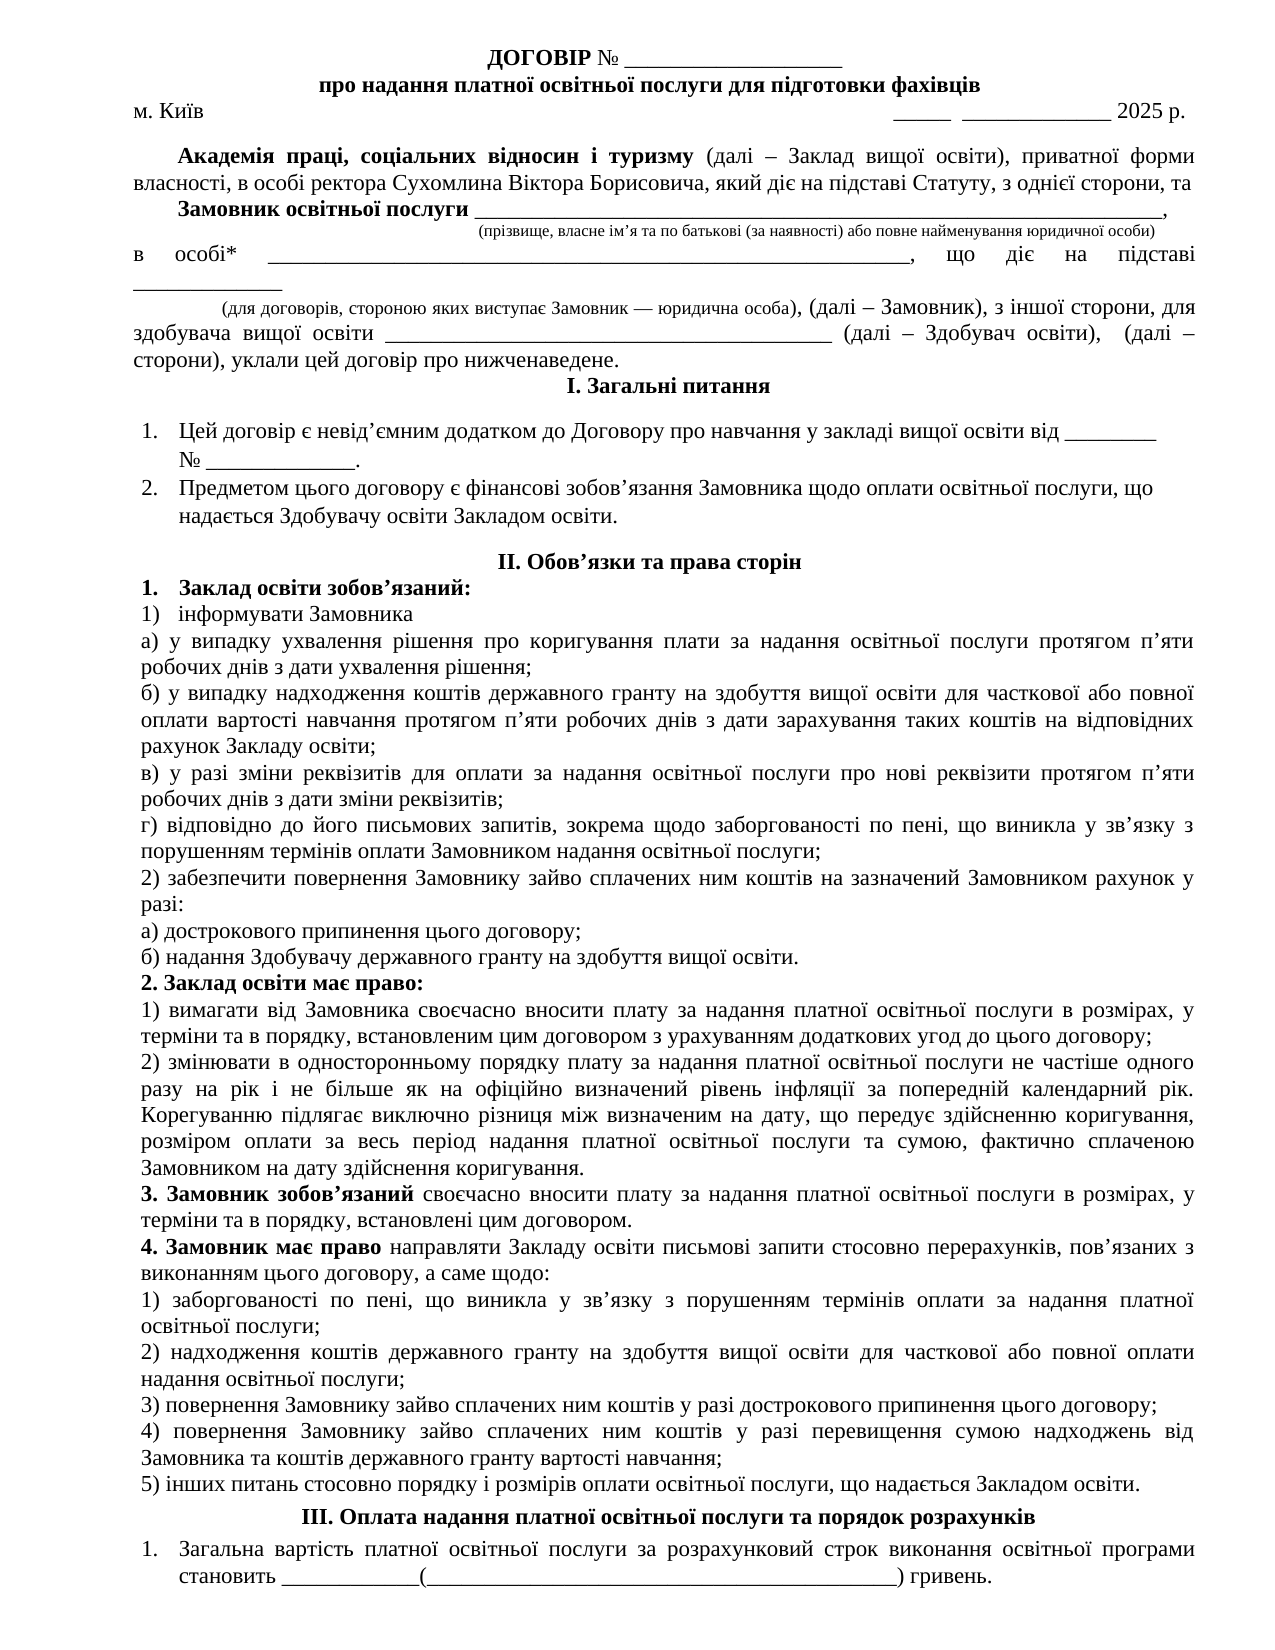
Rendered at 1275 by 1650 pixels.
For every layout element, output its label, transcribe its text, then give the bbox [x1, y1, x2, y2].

text 1) вимагати від Замовника своєчасно вносити плату за надання платної освітньої послуги в розмірах, у терміни та в порядку, встановленим цим договором з урахуванням додаткових угод до цього договору; [141, 996, 1196, 1048]
text 1) заборгованості по пені, що виникла у зв’язку з порушенням термінів оплати за надання платної освітньої послуги; [141, 1286, 1196, 1338]
text 2) забезпечити повернення Замовнику зайво сплачених ним коштів на зазначений Замовником рахунок у разі: [141, 864, 1196, 917]
text 3) повернення Замовнику зайво сплачених ним коштів у разі дострокового припинення цього договору; [141, 1391, 1196, 1417]
text в) у разі зміни реквізитів для оплати за надання освітньої послуги про нові реквізити протягом п’яти робочих днів з дати зміни реквізитів; [141, 758, 1196, 811]
text 2) надходження коштів державного гранту на здобуття вищої освіти для часткової або повної оплати надання освітньої послуги; [141, 1338, 1196, 1391]
text (для договорів, стороною яких виступає Замовник — юридична особа), (далі – Замовник), з іншої сторони, для здобувача вищої освіти _______________________________________ (далі – Здобувач освіти), (далі – сторони), уклали цей договір про нижченаведене. [133, 293, 1196, 372]
text г) відповідно до його письмових запитів, зокрема щодо заборгованості по пені, що виникла у зв’язку з порушенням термінів оплати Замовником надання освітньої послуги; [141, 811, 1196, 864]
text 4. Замовник має право направляти Закладу освіти письмові запити стосовно перерахунків, пов’язаних з виконанням цього договору, а саме щодо: [141, 1233, 1196, 1286]
text 2. Заклад освіти має право: [141, 969, 1196, 996]
text ІІІ. Оплата надання платної освітньої послуги та порядок розрахунків [141, 1503, 1196, 1529]
list Загальна вартість платної освітньої послуги за розрахунковий строк виконання освітньої програми становить ____________(_________________________________________) гривень. [141, 1535, 1196, 1588]
list Цей договір є невід’ємним додатком до Договору про навчання у закладі вищої освіти від ________ № _____________. [141, 417, 1196, 472]
list інформувати Замовника [141, 600, 1196, 627]
text б) у випадку надходження коштів державного гранту на здобуття вищої освіти для часткової або повної оплати вартості навчання протягом п’яти робочих днів з дати зарахування таких коштів на відповідних рахунок Закладу освіти; [141, 679, 1196, 758]
text І. Загальні питання [141, 372, 1196, 398]
list Заклад освіти зобов’язаний: [141, 574, 1196, 600]
text 2) змінювати в односторонньому порядку плату за надання платної освітньої послуги не частіше одного разу на рік і не більше як на офіційно визначений рівень інфляції за попередній календарний рік. Корегуванню підлягає виключно різниця між визначеним на дату, що передує здійсненню коригування, розміром оплати за весь період надання платної освітньої послуги та сумою, фактично сплаченою Замовником на дату здійснення коригування. [141, 1048, 1196, 1180]
text м. Київ _____ _____________ 2025 р. [133, 97, 1196, 123]
text (прізвище, власне ім’я та по батькові (за наявності) або повне найменування юридичної особи) [133, 221, 1196, 240]
text ІІ. Обов’язки та права сторін [103, 548, 1196, 574]
text б) надання Здобувачу державного гранту на здобуття вищої освіти. [141, 943, 1196, 969]
text про надання платної освітньої послуги для підготовки фахівців [103, 71, 1196, 97]
text Академія праці, соціальних відносин і туризму (далі – Заклад вищої освіти), приватної форми власності, в особі ректора Сухомлина Віктора Борисовича, який діє на підставі Статуту, з однієї сторони, та [133, 142, 1196, 195]
list Предметом цього договору є фінансові зобов’язання Замовника щодо оплати освітньої послуги, що надається Здобувачу освіти Закладом освіти. [141, 474, 1196, 529]
text в особі* ________________________________________________________, що діє на підставі _____________ [133, 240, 1196, 293]
text 3. Замовник зобов’язаний своєчасно вносити плату за надання платної освітньої послуги в розмірах, у терміни та в порядку, встановлені цим договором. [141, 1180, 1196, 1233]
text 5) інших питань стосовно порядку і розмірів оплати освітньої послуги, що надається Закладом освіти. [141, 1470, 1196, 1496]
text Замовник освітньої послуги ____________________________________________________________, [133, 195, 1196, 221]
text 4) повернення Замовнику зайво сплачених ним коштів у разі перевищення сумою надходжень від Замовника та коштів державного гранту вартості навчання; [141, 1417, 1196, 1470]
text а) дострокового припинення цього договору; [141, 917, 1196, 943]
text ДОГОВІР № ___________________ [133, 44, 1196, 71]
text а) у випадку ухвалення рішення про коригування плати за надання освітньої послуги протягом п’яти робочих днів з дати ухвалення рішення; [141, 627, 1196, 679]
